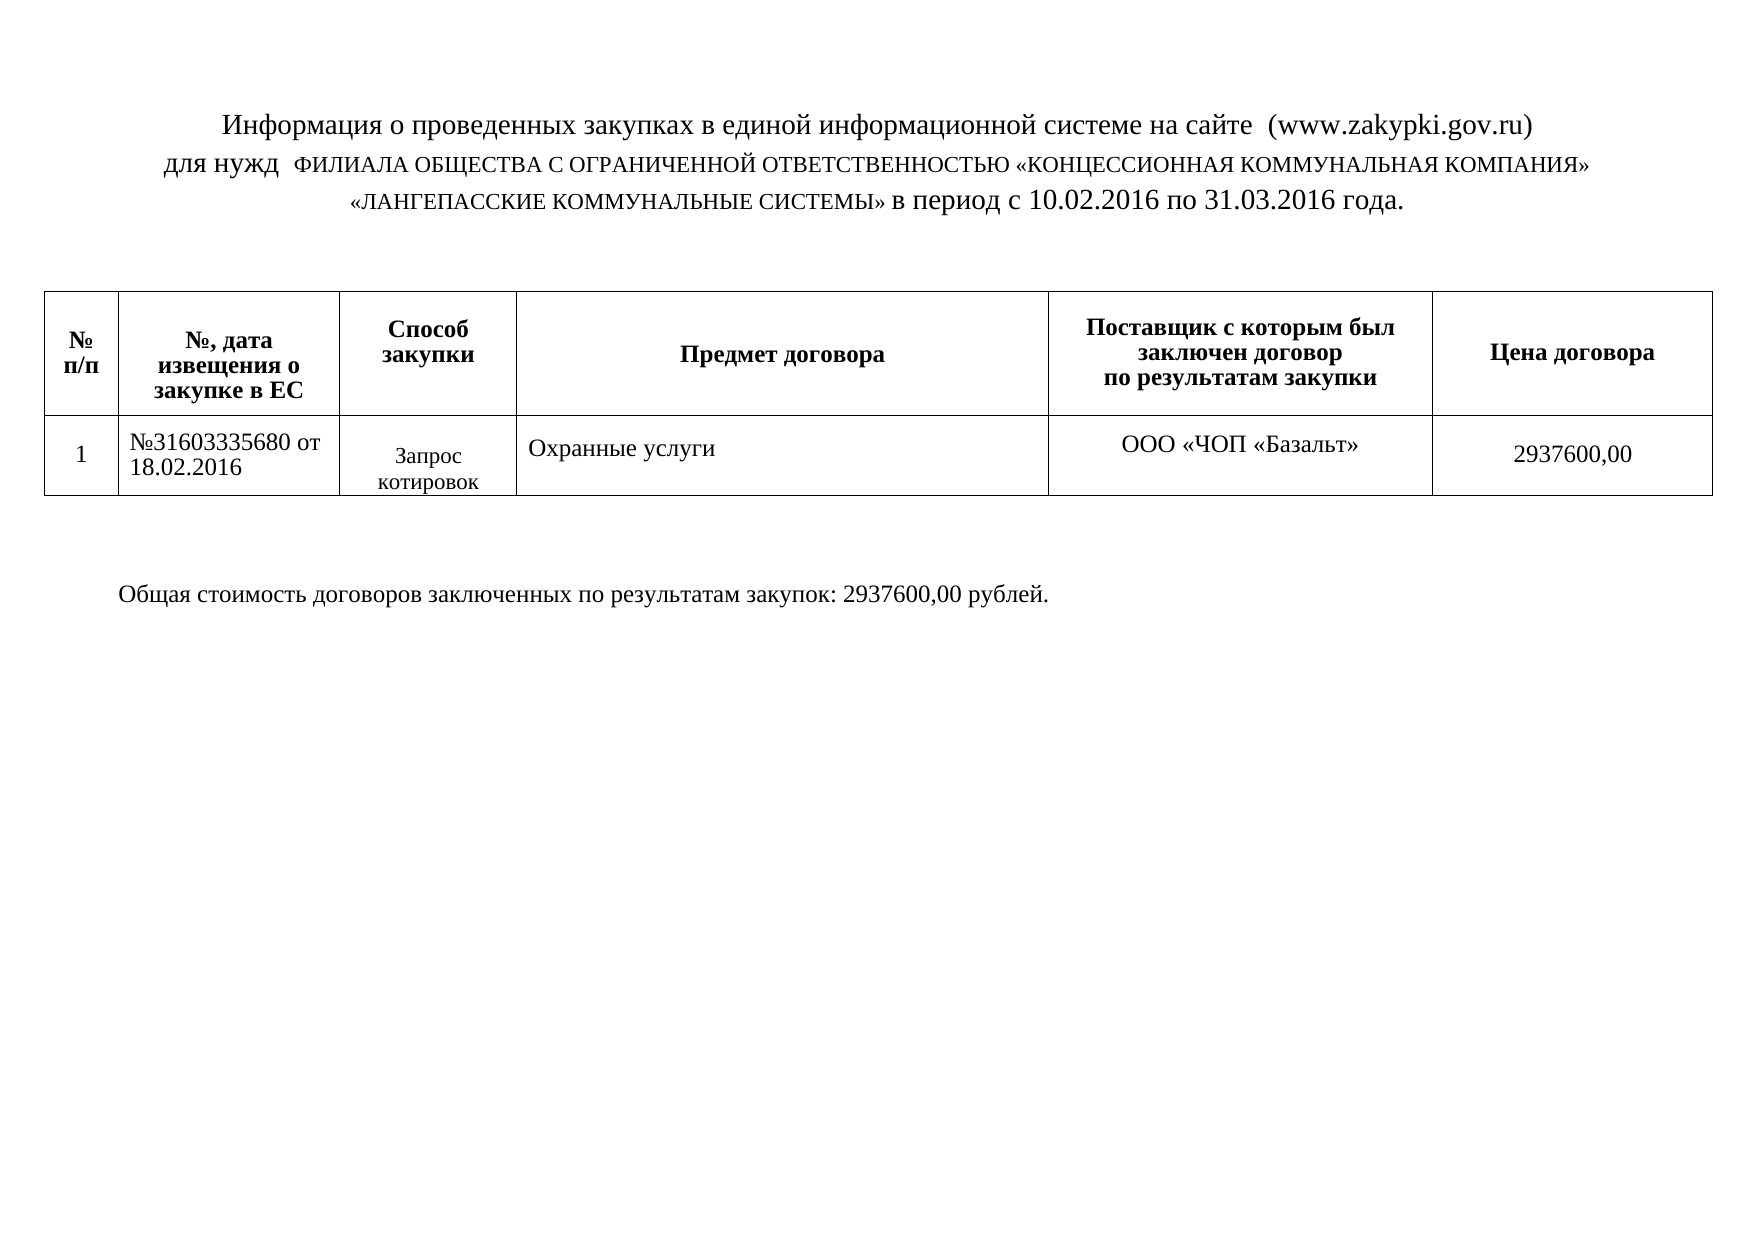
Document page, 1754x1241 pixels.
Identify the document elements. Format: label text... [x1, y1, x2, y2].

table_cell Запрос котировок [340, 416, 516, 495]
table_cell 1 [45, 416, 118, 495]
table_cell Охранные услуги [517, 416, 1048, 495]
table_header №, дата извещения о закупке в ЕС [119, 292, 339, 414]
table_header Способ закупки [340, 292, 516, 414]
text для нужд ФИЛИАЛА ОБЩЕСТВА С ОГРАНИЧЕННОЙ ОТВЕТСТВЕННОСТЬЮ «КОНЦЕССИОННАЯ КОММУНАЛЬНАЯ КОМПАНИЯ» «ЛАНГЕПАССКИЕ КОММУНАЛЬНЫЕ СИСТЕМЫ» в период с 10.02.2016 по 31.03.2016 года. [118, 141, 1636, 216]
table_header № п/п [45, 292, 118, 414]
table_header Поставщик с которым был заключен договор по результатам закупки [1049, 292, 1432, 414]
table_header Цена договора [1433, 292, 1712, 414]
table_cell ООО «ЧОП «Базальт» [1049, 416, 1432, 495]
table_cell №31603335680 от 18.02.2016 [119, 416, 339, 495]
table_cell 2937600,00 [1433, 416, 1712, 495]
text Информация о проведенных закупках в единой информационной системе на сайте (www.zakypki.gov.ru) [118, 103, 1636, 141]
table_header Предмет договора [517, 292, 1048, 414]
text Общая стоимость договоров заключенных по результатам закупок: 2937600,00 рублей. [118, 571, 1636, 608]
